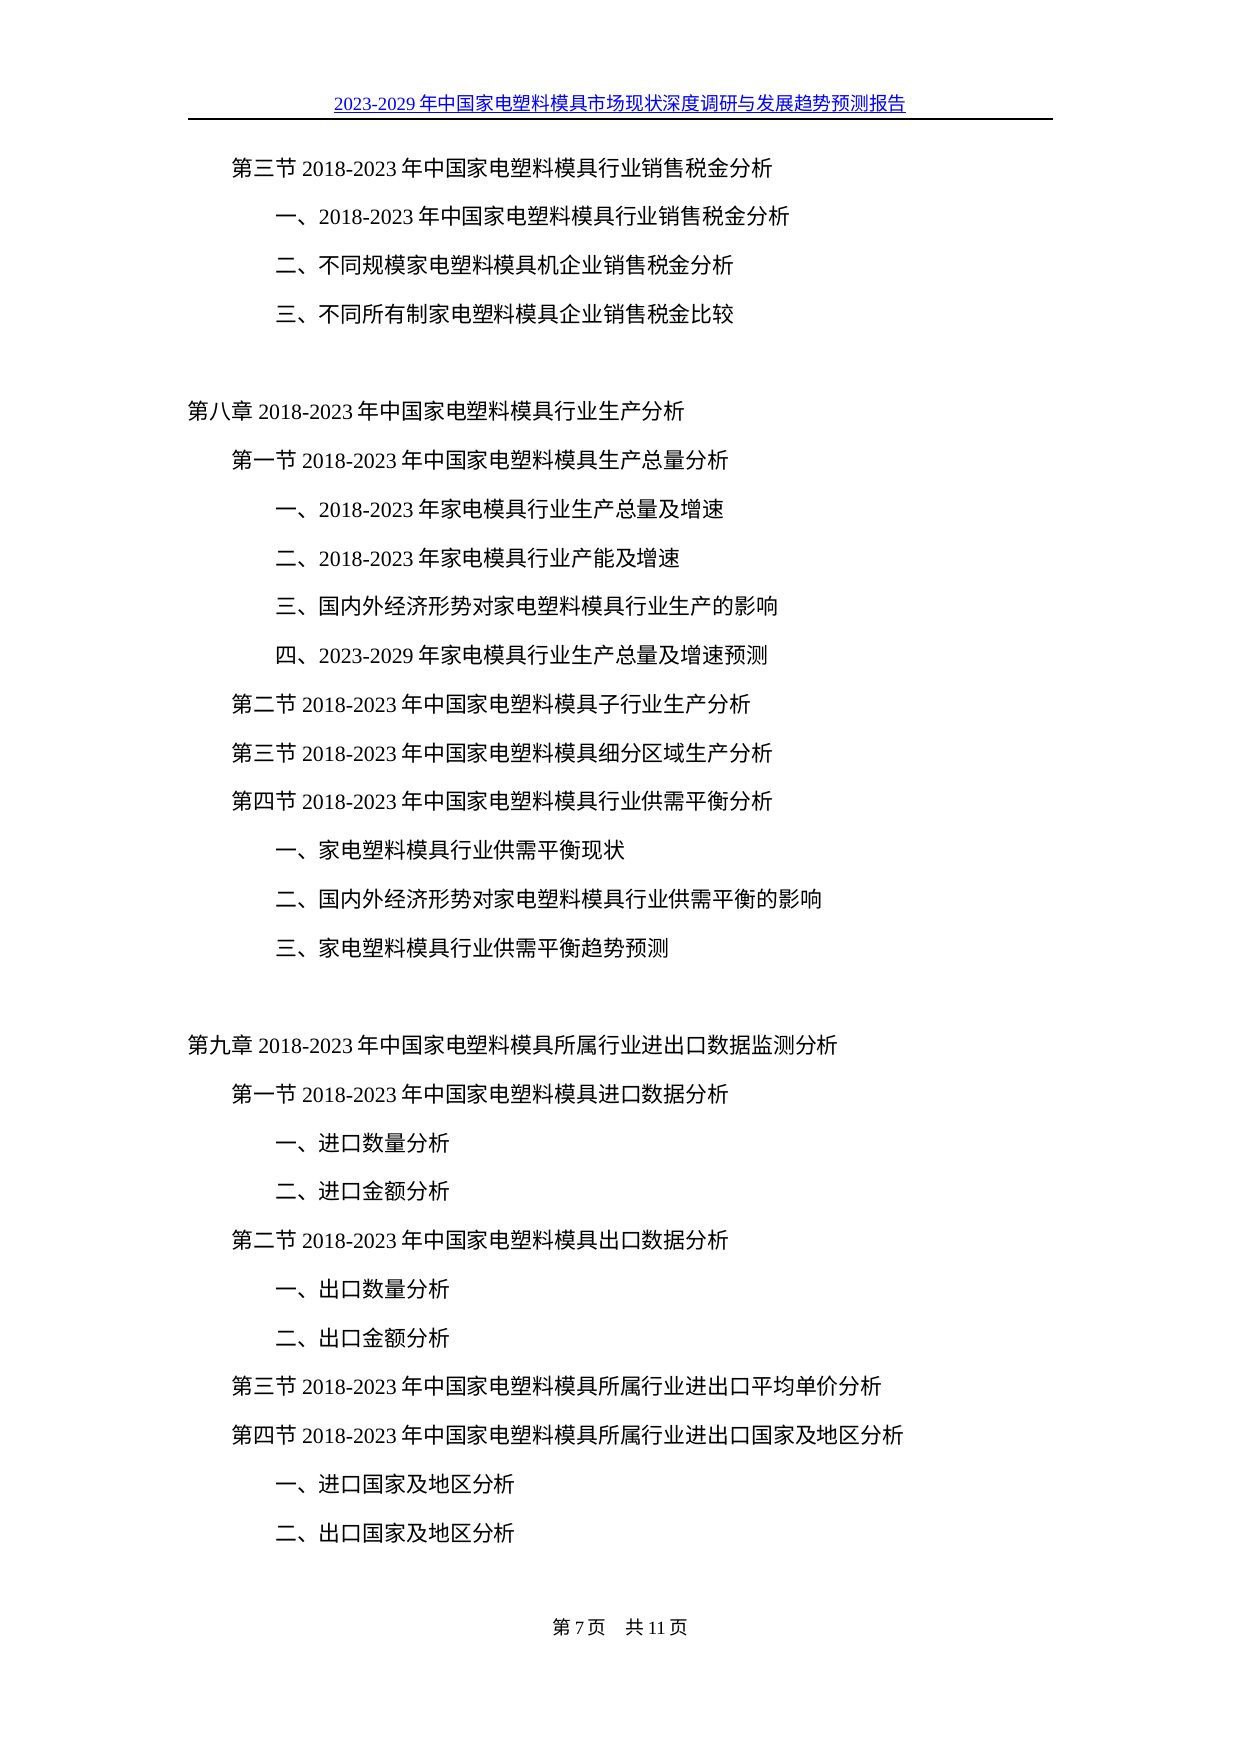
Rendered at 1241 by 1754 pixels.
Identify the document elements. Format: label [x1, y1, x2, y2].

text [187, 150, 1053, 1548]
